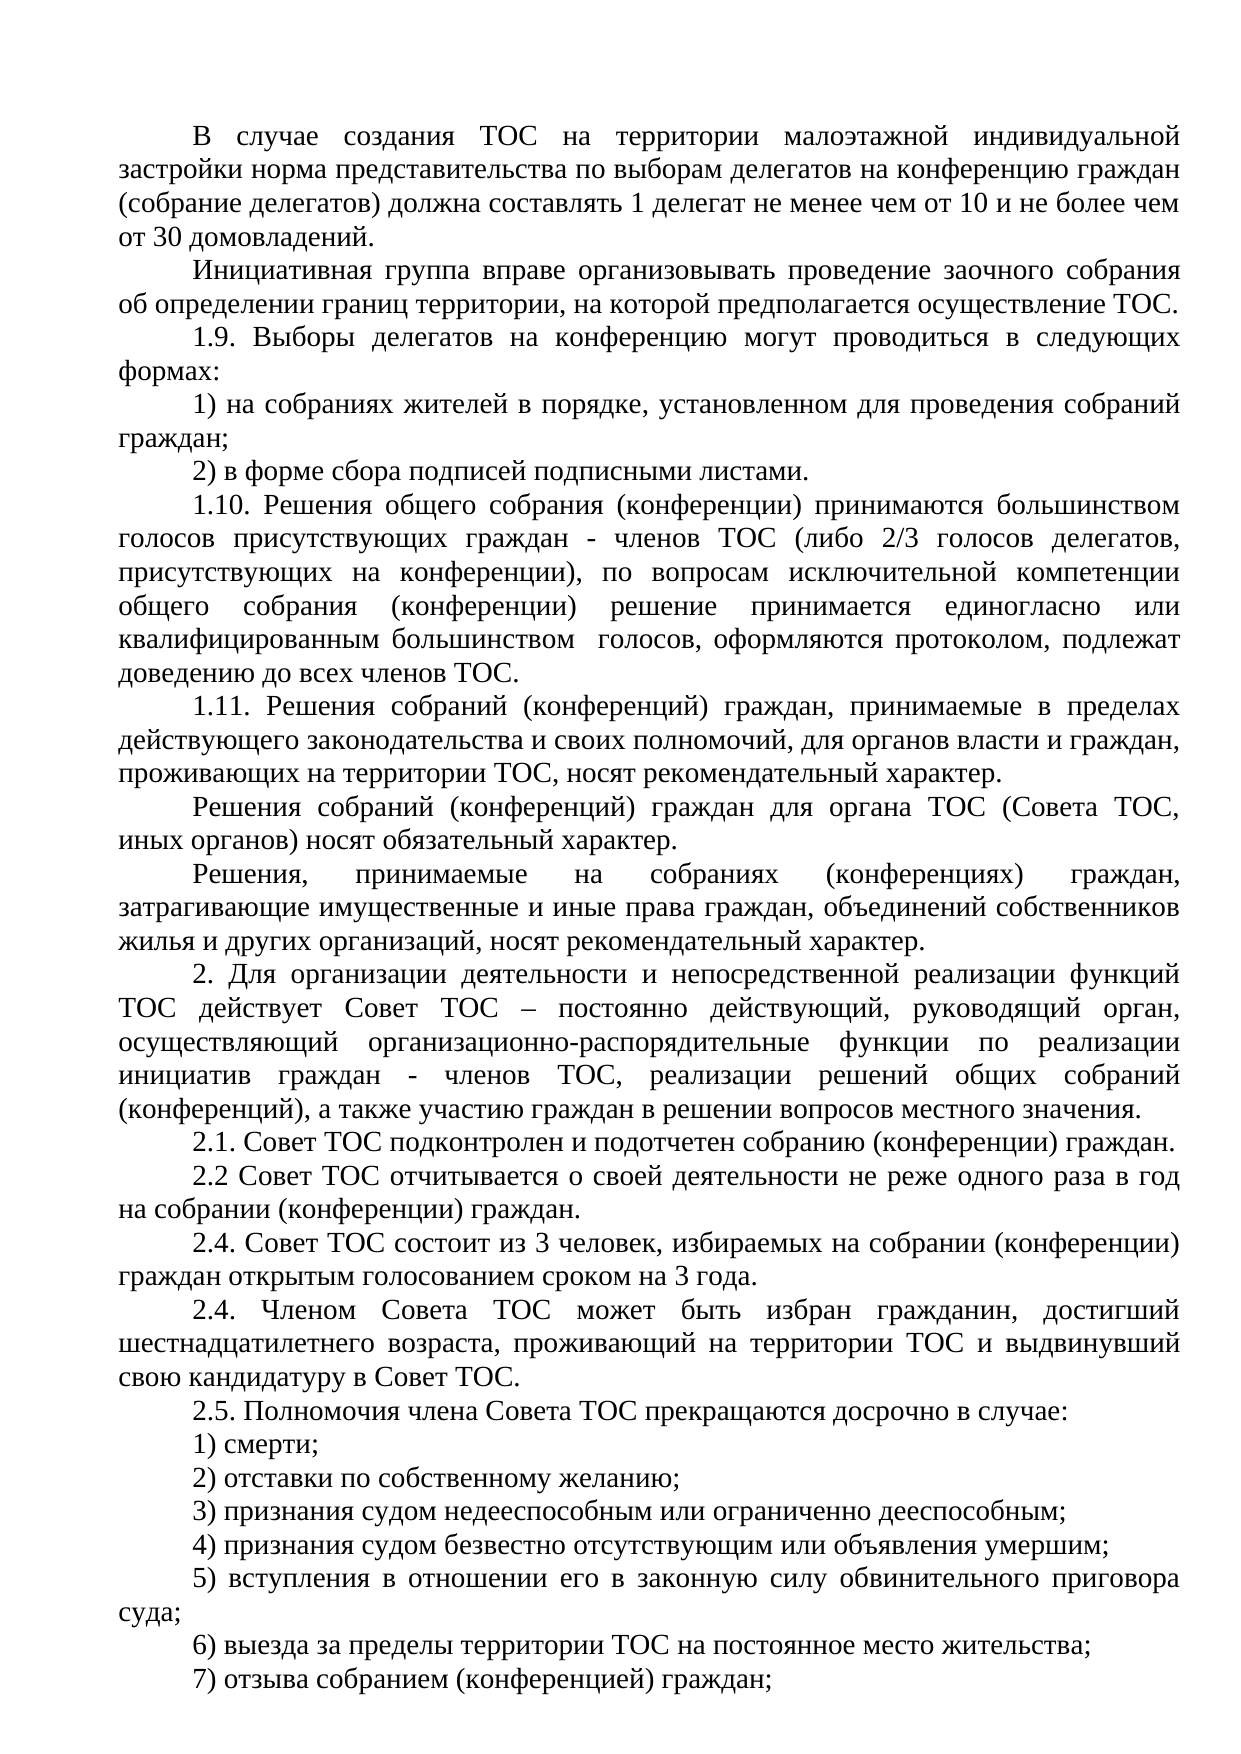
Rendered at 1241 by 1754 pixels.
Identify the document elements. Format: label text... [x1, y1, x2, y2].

text 1.10. Решения общего собрания (конференции) принимаются большинством голосов присутствующих граждан - членов ТОС (либо 2/3 голосов делегатов, присутствующих на конференции), по вопросам исключительной компетенции общего собрания (конференции) решение принимается единогласно или квалифицированным большинством голосов, оформляются протоколом, подлежат доведению до всех членов ТОС. [118, 487, 1181, 688]
text 1) смерти; [118, 1426, 1181, 1460]
text 2.4. Совет ТОС состоит из 3 человек, избираемых на собрании (конференции) граждан открытым голосованием сроком на 3 года. [118, 1225, 1181, 1292]
text 1.9. Выборы делегатов на конференцию могут проводиться в следующих формах: [118, 319, 1181, 386]
text 2.4. Членом Совета ТОС может быть избран гражданин, достигший шестнадцатилетнего возраста, проживающий на территории ТОС и выдвинувший свою кандидатуру в Совет ТОС. [118, 1292, 1181, 1393]
text 2.2 Совет ТОС отчитывается о своей деятельности не реже одного раза в год на собрании (конференции) граждан. [118, 1158, 1181, 1225]
text 2. Для организации деятельности и непосредственной реализации функций ТОС действует Совет ТОС – постоянно действующий, руководящий орган, осуществляющий организационно-распорядительные функции по реализации инициатив граждан - членов ТОС, реализации решений общих собраний (конференций), а также участию граждан в решении вопросов местного значения. [118, 957, 1181, 1124]
text Инициативная группа вправе организовывать проведение заочного собрания об определении границ территории, на которой предполагается осуществление ТОС. [118, 252, 1181, 319]
text 3) признания судом недееспособным или ограниченно дееспособным; [118, 1493, 1181, 1527]
text 2) в форме сбора подписей подписными листами. [118, 453, 1181, 487]
text 6) выезда за пределы территории ТОС на постоянное место жительства; [118, 1627, 1181, 1661]
text 4) признания судом безвестно отсутствующим или объявления умершим; [118, 1527, 1181, 1560]
text 1) на собраниях жителей в порядке, установленном для проведения собраний граждан; [118, 386, 1181, 453]
text 2.1. Совет ТОС подконтролен и подотчетен собранию (конференции) граждан. [118, 1124, 1181, 1158]
text 1.11. Решения собраний (конференций) граждан, принимаемые в пределах действующего законодательства и своих полномочий, для органов власти и граждан, проживающих на территории ТОС, носят рекомендательный характер. [118, 688, 1181, 789]
text Решения собраний (конференций) граждан для органа ТОС (Совета ТОС, иных органов) носят обязательный характер. [118, 789, 1181, 856]
text Решения, принимаемые на собраниях (конференциях) граждан, затрагивающие имущественные и иные права граждан, объединений собственников жилья и других организаций, носят рекомендательный характер. [118, 856, 1181, 957]
text 2) отставки по собственному желанию; [118, 1460, 1181, 1493]
text 7) отзыва собранием (конференцией) граждан; [118, 1661, 1181, 1694]
text В случае создания ТОС на территории малоэтажной индивидуальной застройки норма представительства по выборам делегатов на конференцию граждан (собрание делегатов) должна составлять 1 делегат не менее чем от 10 и не более чем от 30 домовладений. [118, 118, 1181, 252]
text 5) вступления в отношении его в законную силу обвинительного приговора суда; [118, 1560, 1181, 1627]
text 2.5. Полномочия члена Совета ТОС прекращаются досрочно в случае: [118, 1393, 1181, 1426]
